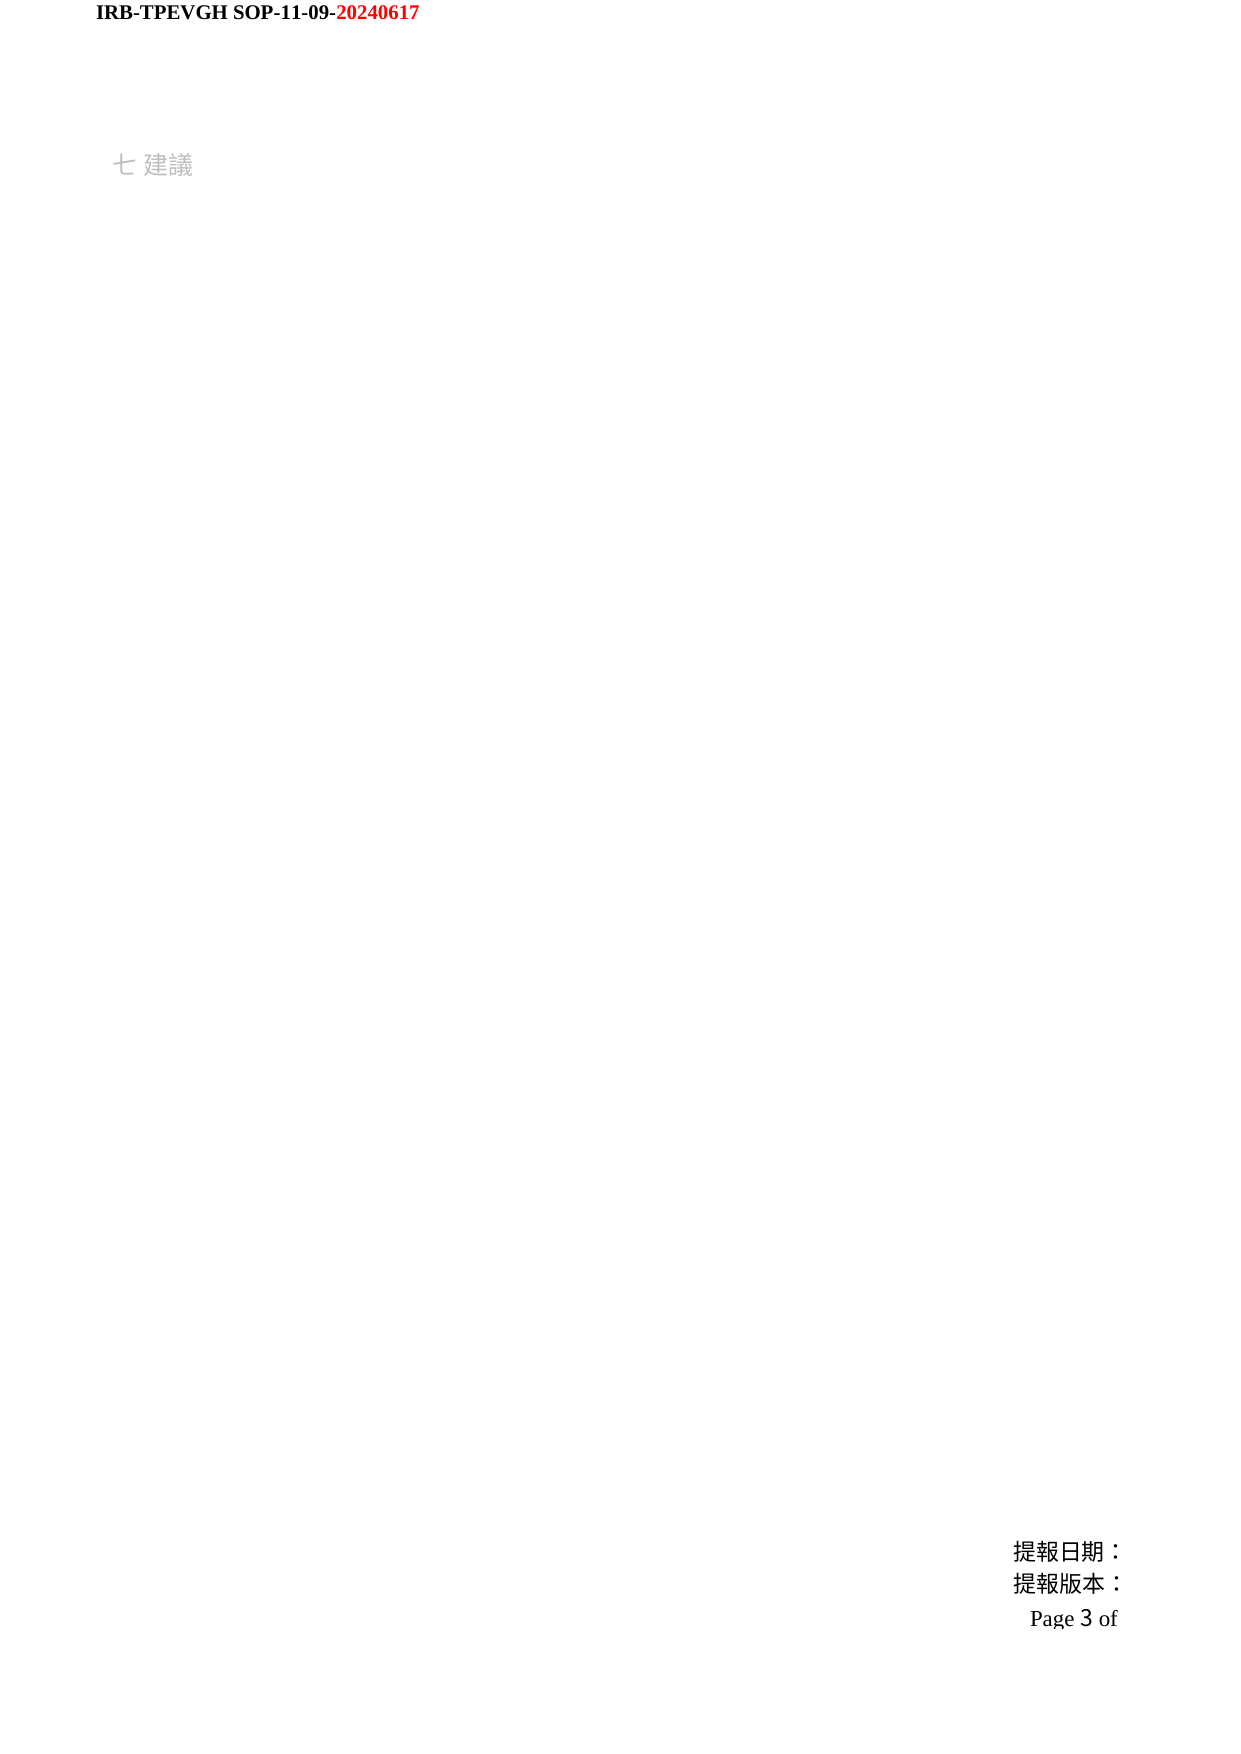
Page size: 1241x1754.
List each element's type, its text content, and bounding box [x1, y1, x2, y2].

text 七 建議 [112, 146, 1144, 182]
